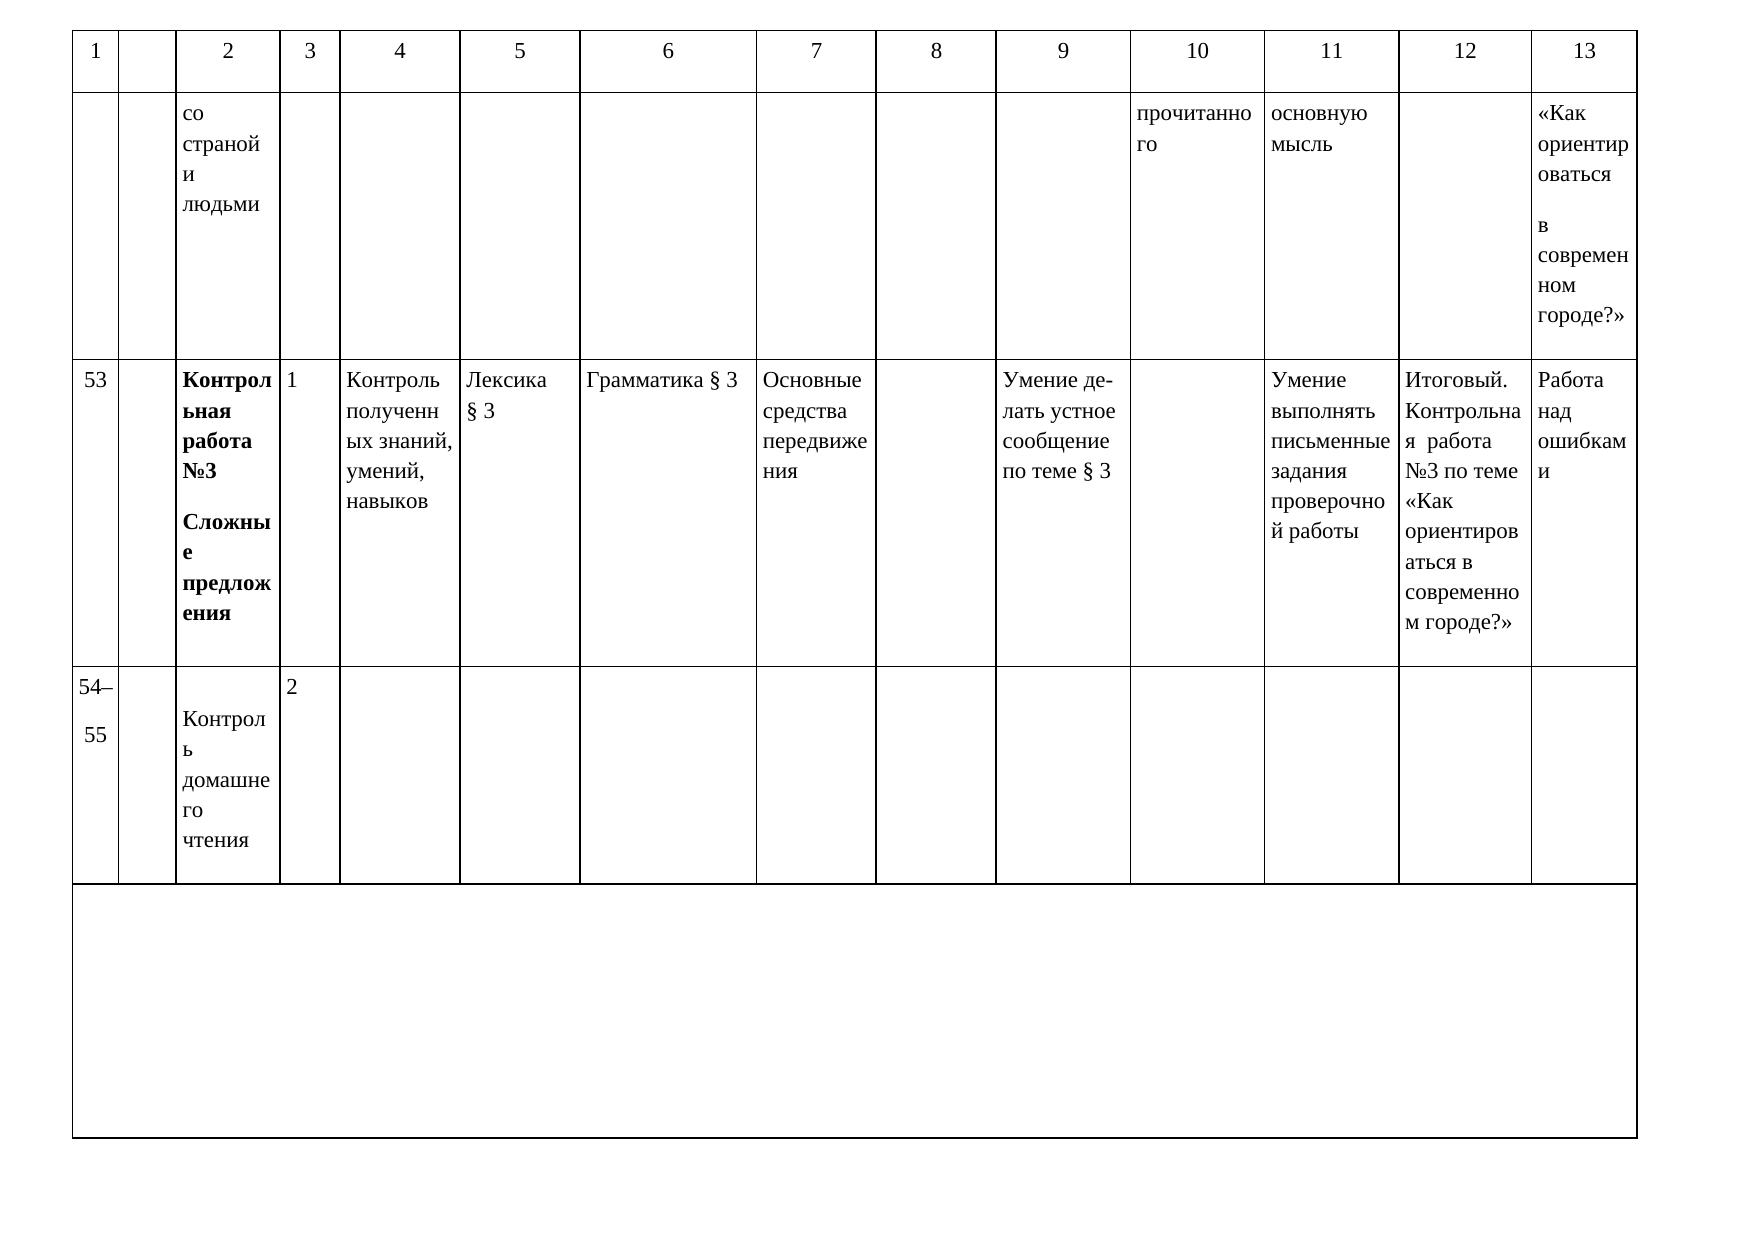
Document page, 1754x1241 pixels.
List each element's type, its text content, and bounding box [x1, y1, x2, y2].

table_cell [119, 93, 175, 359]
table_cell [757, 667, 875, 883]
table_header 2 [177, 31, 279, 92]
table_cell [1131, 667, 1264, 883]
table_cell Умение выполнять письменные задания проверочной работы [1265, 360, 1398, 666]
table_cell Итоговый. Контрольная работа №3 по теме «Как ориентироваться в современном городе?» [1400, 360, 1531, 666]
table_cell [1265, 667, 1398, 883]
table_cell 2 [281, 667, 339, 883]
table_header 3 [281, 31, 339, 92]
table_cell Грамматика § 3 [581, 360, 756, 666]
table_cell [73, 885, 1636, 1137]
table_header 9 [997, 31, 1130, 92]
table_header 6 [581, 31, 756, 92]
table_cell [1400, 667, 1531, 883]
table_cell [461, 93, 579, 359]
table_cell 53 [73, 360, 118, 666]
table_cell [997, 667, 1130, 883]
table_cell прочитанного [1131, 93, 1264, 359]
table_cell [1532, 667, 1636, 883]
table_cell [1400, 93, 1531, 359]
table_header 12 [1400, 31, 1531, 92]
table_header 8 [877, 31, 995, 92]
table_cell [997, 93, 1130, 359]
table_cell [877, 360, 995, 666]
table_cell Контрольная работа №3 Сложные предложения [177, 360, 279, 666]
table_cell [757, 93, 875, 359]
table_header 5 [461, 31, 579, 92]
table_cell 1 [281, 360, 339, 666]
table_cell со страной и людьми [177, 93, 279, 359]
table_cell [1131, 360, 1264, 666]
table_cell Работа над ошибками [1532, 360, 1636, 666]
table_header 1 [73, 31, 118, 92]
table_cell [341, 667, 459, 883]
table_header [119, 31, 175, 92]
table_header 13 [1532, 31, 1636, 92]
table_cell [877, 667, 995, 883]
table_cell [877, 93, 995, 359]
table_cell Основные средства передвижения [757, 360, 875, 666]
table_cell 54– 55 [73, 667, 118, 883]
table_cell [581, 667, 756, 883]
table_cell Контроль домашнего чтения [177, 667, 279, 883]
table_header 7 [757, 31, 875, 92]
table_header 11 [1265, 31, 1398, 92]
table_cell [73, 93, 118, 359]
table_cell Лексика § 3 [461, 360, 579, 666]
table_cell Умение де-лать устное сообщение по теме § 3 [997, 360, 1130, 666]
table_cell основную мысль [1265, 93, 1398, 359]
table_cell [461, 667, 579, 883]
table_header 10 [1131, 31, 1264, 92]
table_cell Контроль полученных знаний, умений, навыков [341, 360, 459, 666]
table_cell [341, 93, 459, 359]
table_cell [581, 93, 756, 359]
table_cell «Как ориентироваться в современном городе?» [1532, 93, 1636, 359]
table_cell [119, 360, 175, 666]
table_header 4 [341, 31, 459, 92]
table_cell [281, 93, 339, 359]
table_cell [119, 667, 175, 883]
